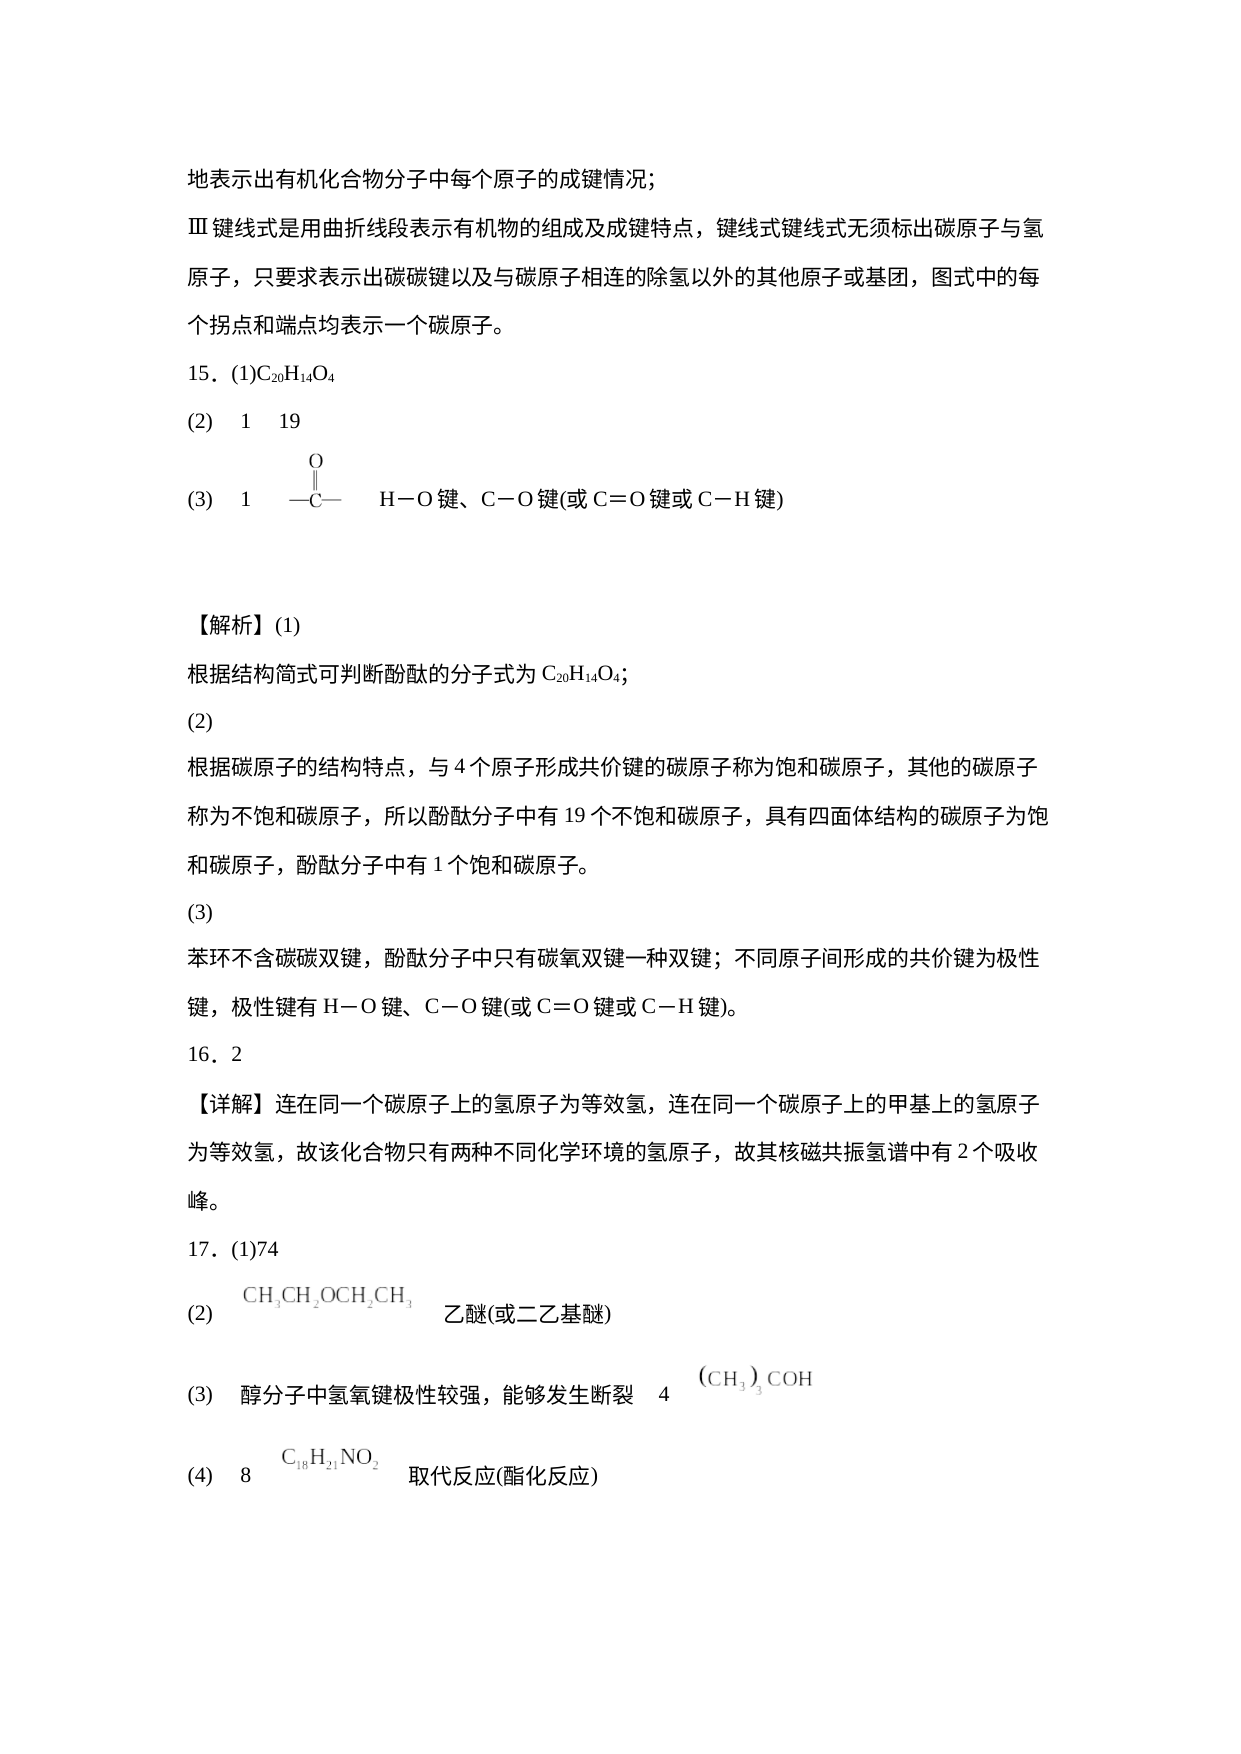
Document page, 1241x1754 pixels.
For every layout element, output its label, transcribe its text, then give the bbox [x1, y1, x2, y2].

text (4) 8 取代反应(酯化反应) [187, 1442, 1053, 1507]
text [187, 162, 1053, 194]
text 【详解】连在同一个碳原子上的氢原子为等效氢，连在同一个碳原子上的甲基上的氢原子为等效氢，故该化合物只有两种不同化学环境的氢原子，故其核磁共振氢谱中有2个吸收峰。 [187, 1086, 1053, 1216]
text 根据结构简式可判断酚酞的分子式为C20H14O4； [187, 656, 1053, 689]
text 16．2 [187, 1038, 1053, 1070]
text (3) 醇分子中氢氧键极性较强，能够发生断裂 4 [187, 1361, 1053, 1426]
text 15．(1)C20H14O4 [187, 356, 1053, 389]
text (2) [187, 705, 1053, 737]
text (3) 1 H－O键、C－O键(或C＝O键或C－H键) [187, 449, 1053, 547]
text (2) 1 19 [187, 404, 1053, 437]
text Ⅲ键线式是用曲折线段表示有机物的组成及成键特点，键线式键线式无须标出碳原子与氢原子，只要求表示出碳碳键以及与碳原子相连的除氢以外的其他原子或基团，图式中的每个拐点和端点均表示一个碳原子。 [187, 210, 1053, 340]
text 【解析】(1) [187, 608, 1053, 641]
picture [278, 449, 352, 511]
text 根据碳原子的结构特点，与4个原子形成共价键的碳原子称为饱和碳原子，其他的碳原子称为不饱和碳原子，所以酚酞分子中有19个不饱和碳原子，具有四面体结构的碳原子为饱和碳原子，酚酞分子中有1个饱和碳原子。 [187, 750, 1053, 880]
text (2) 乙醚(或二乙基醚) [187, 1280, 1053, 1345]
text (3) [187, 896, 1053, 928]
text 17．(1)74 [187, 1232, 1053, 1264]
text 苯环不含碳碳双键，酚酞分子中只有碳氧双键一种双键；不同原子间形成的共价键为极性键，极性键有H－O键、C－O键(或C＝O键或C－H键)。 [187, 941, 1053, 1022]
